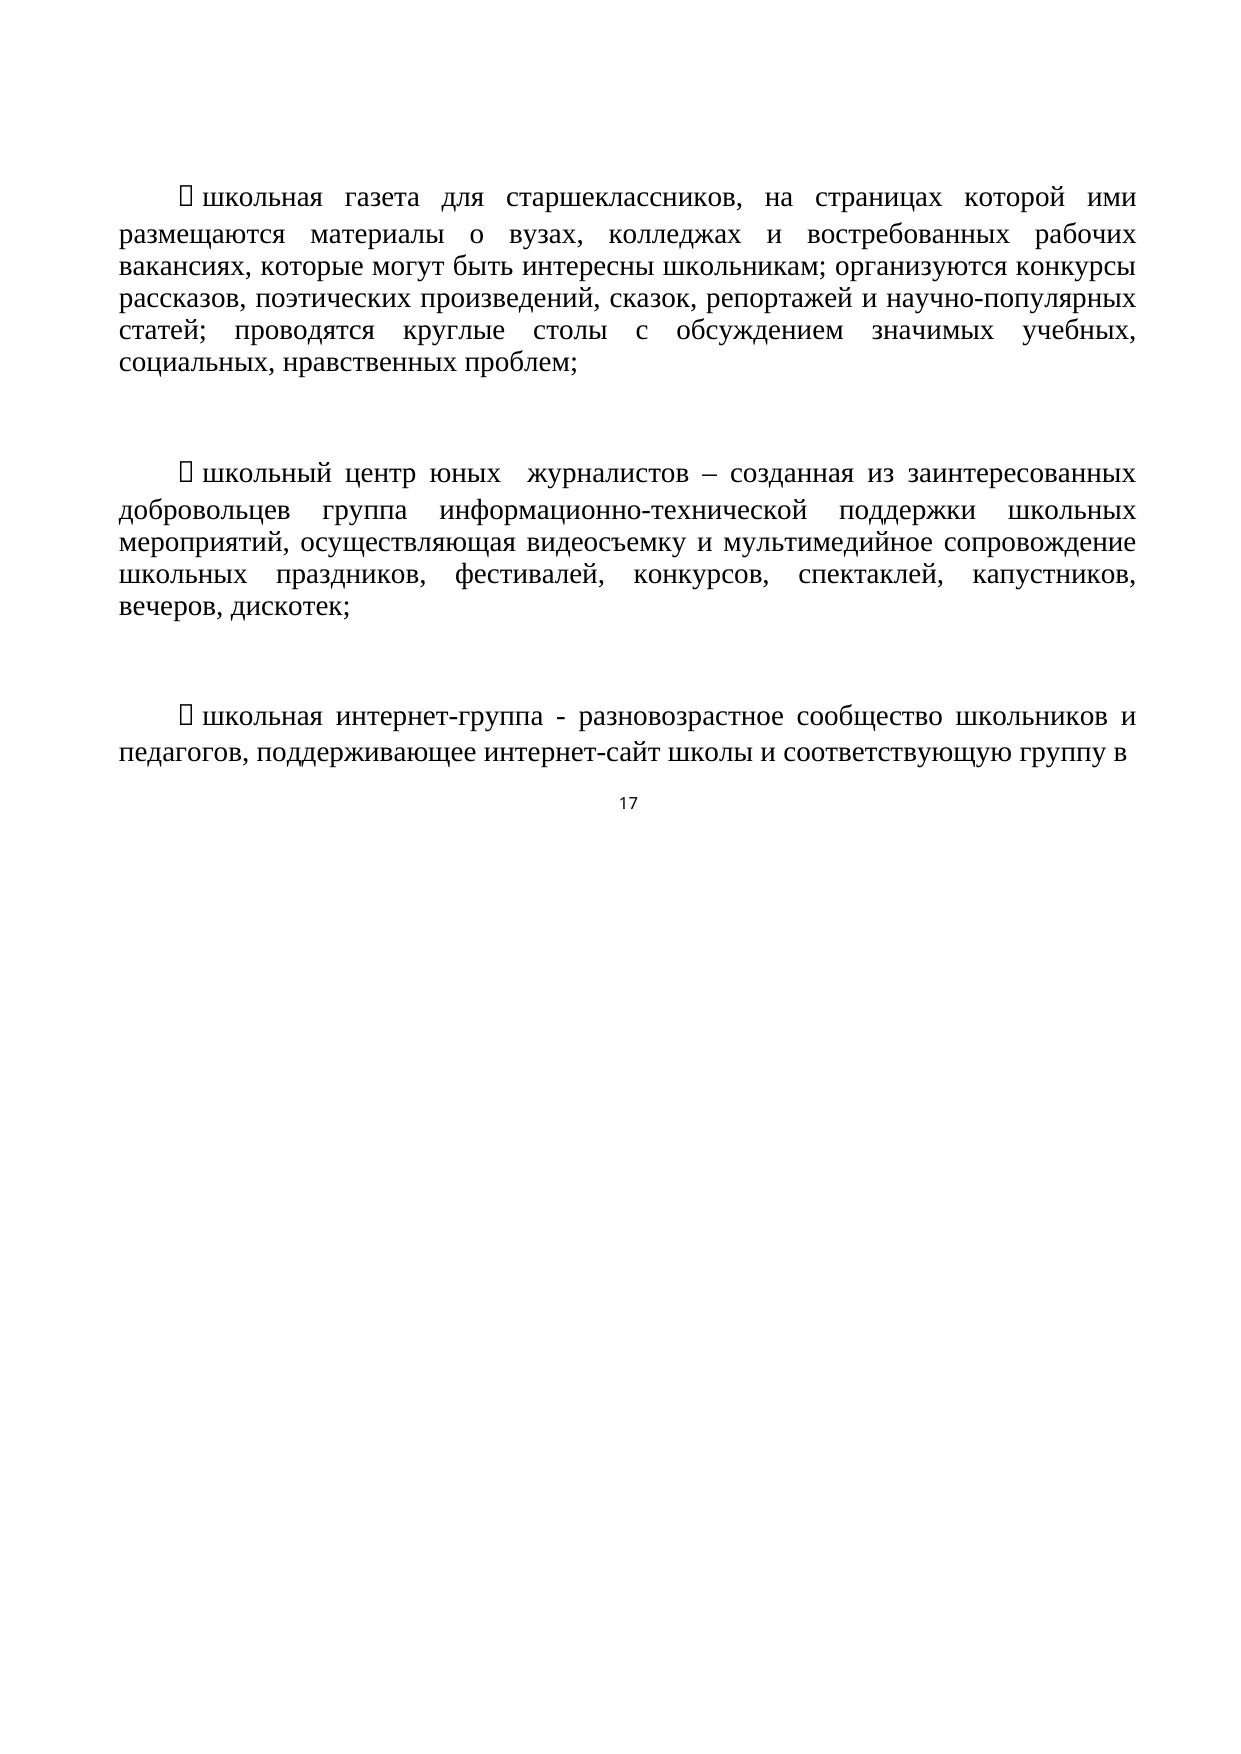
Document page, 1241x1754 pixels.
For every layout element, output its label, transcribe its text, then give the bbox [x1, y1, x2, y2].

list школьная газета для старшеклассников, на страницах которой ими размещаются материалы о вузах, колледжах и востребованных рабочих вакансиях, которые могут быть интересны школьникам; организуются конкурсы рассказов, поэтических произведений, сказок, репортажей и научно-популярных статей; проводятся круглые столы с обсуждением значимых учебных, социальных, нравственных проблем; [119, 161, 1137, 377]
list школьная интернет-группа - разновозрастное сообщество школьников и педагогов, поддерживающее интернет-сайт школы и соответствующую группу в [119, 681, 1137, 767]
text 17 [119, 791, 1137, 814]
list школьный центр юных журналистов – созданная из заинтересованных добровольцев группа информационно-технической поддержки школьных мероприятий, осуществляющая видеосъемку и мультимедийное сопровождение школьных праздников, фестивалей, конкурсов, спектаклей, капустников, вечеров, дискотек; [119, 437, 1137, 622]
